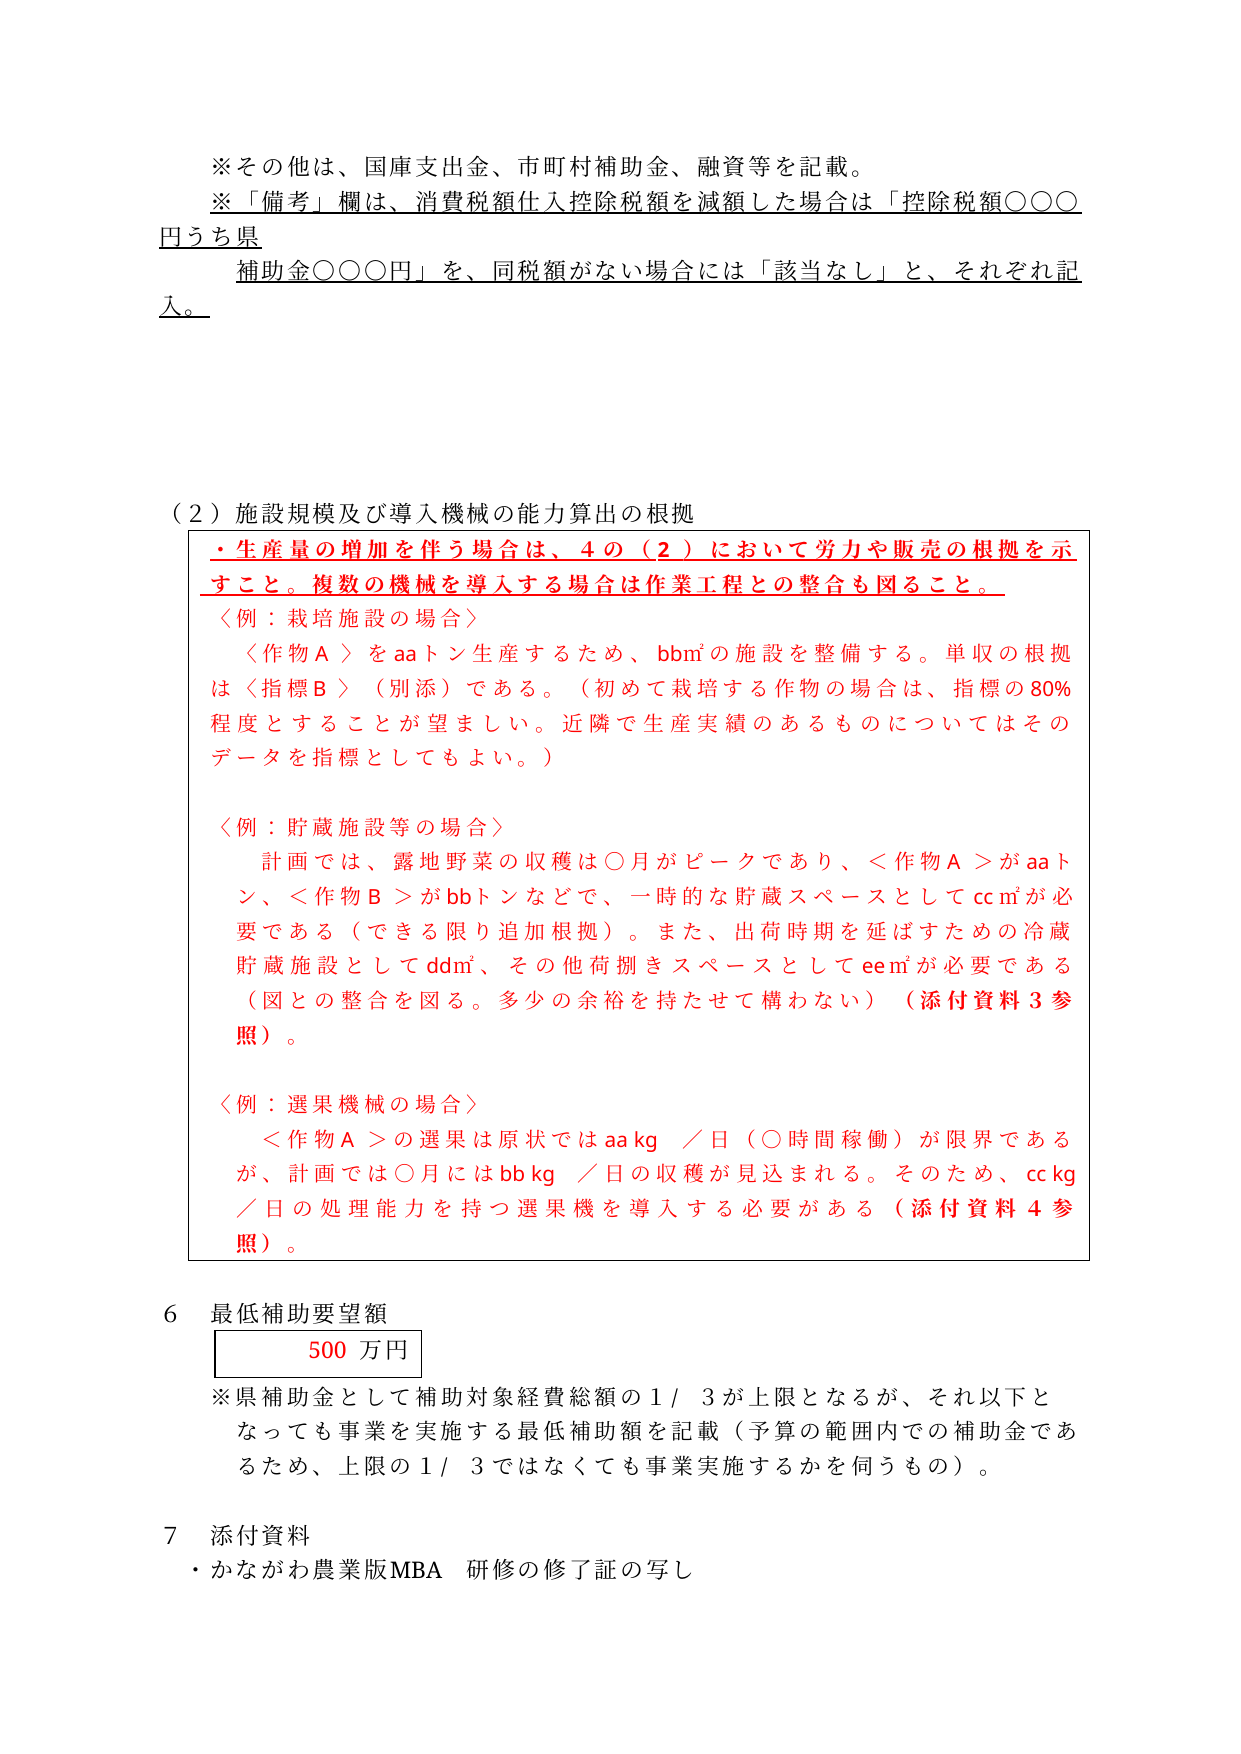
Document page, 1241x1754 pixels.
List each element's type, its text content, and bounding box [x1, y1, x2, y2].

text ・かながわ農業版MBA研修の修了証の写し [159, 1552, 1081, 1586]
text ６ 最低補助要望額 [159, 1295, 1081, 1330]
text ※その他は、国庫支出金、市町村補助金、融資等を記載。 [159, 148, 1081, 183]
table_header ・生産量の増加を伴う場合は、４の（2）において労力や販売の根拠を示すこと。複数の機械を導入する場合は作業工程との整合も図ること。 〈例：栽培施設の場合〉 〈作物A〉をaaトン生産するため、bb㎡の施設を整備する。単収の根拠は〈指標B〉（別添）である。（初めて栽培する作物の場合は、指標の80%程度とすることが望ましい。近隣で生産実績のあるものについてはそのデータを指標としてもよい。） 〈例：貯蔵施設等の場合〉 計画では、露地野菜の収穫は○月がピークであり、＜作物A＞がaaトン、＜作物B＞がbbトンなどで、一時的な貯蔵スペースとしてcc㎡が必要である（できる限り追加根拠）。また、出荷時期を延ばすための冷蔵貯蔵施設としてdd㎡、その他荷捌きスペースとしてee㎡が必要である（図との整合を図る。多少の余裕を持たせて構わない）（添付資料３参照）。 〈例：選果機械の場合〉 ＜作物A＞の選果は原状ではaa kg／日（○時間稼働）が限界であるが、計画では○月にはbb kg／日の収穫が見込まれる。そのため、cc kg／日の処理能力を持つ選果機を導入する必要がある（添付資料４参照）。 [189, 531, 1089, 1259]
text （２）施設規模及び導入機械の能力算出の根拠 [159, 495, 1081, 530]
table_header 500万円 [216, 1331, 421, 1377]
text ※県補助金として補助対象経費総額の１/３が上限となるが、それ以下となっても事業を実施する最低補助額を記載（予算の範囲内での補助金であるため、上限の１/３ではなくても事業実施するかを伺うもの）。 [159, 1378, 1081, 1482]
text ７ 添付資料 [159, 1517, 1081, 1552]
text ※「備考」欄は、消費税額仕入控除税額を減額した場合は「控除税額〇〇〇円うち県 補助金〇〇〇円」を、同税額がない場合には「該当なし」と、それぞれ記入。 [159, 183, 1081, 322]
